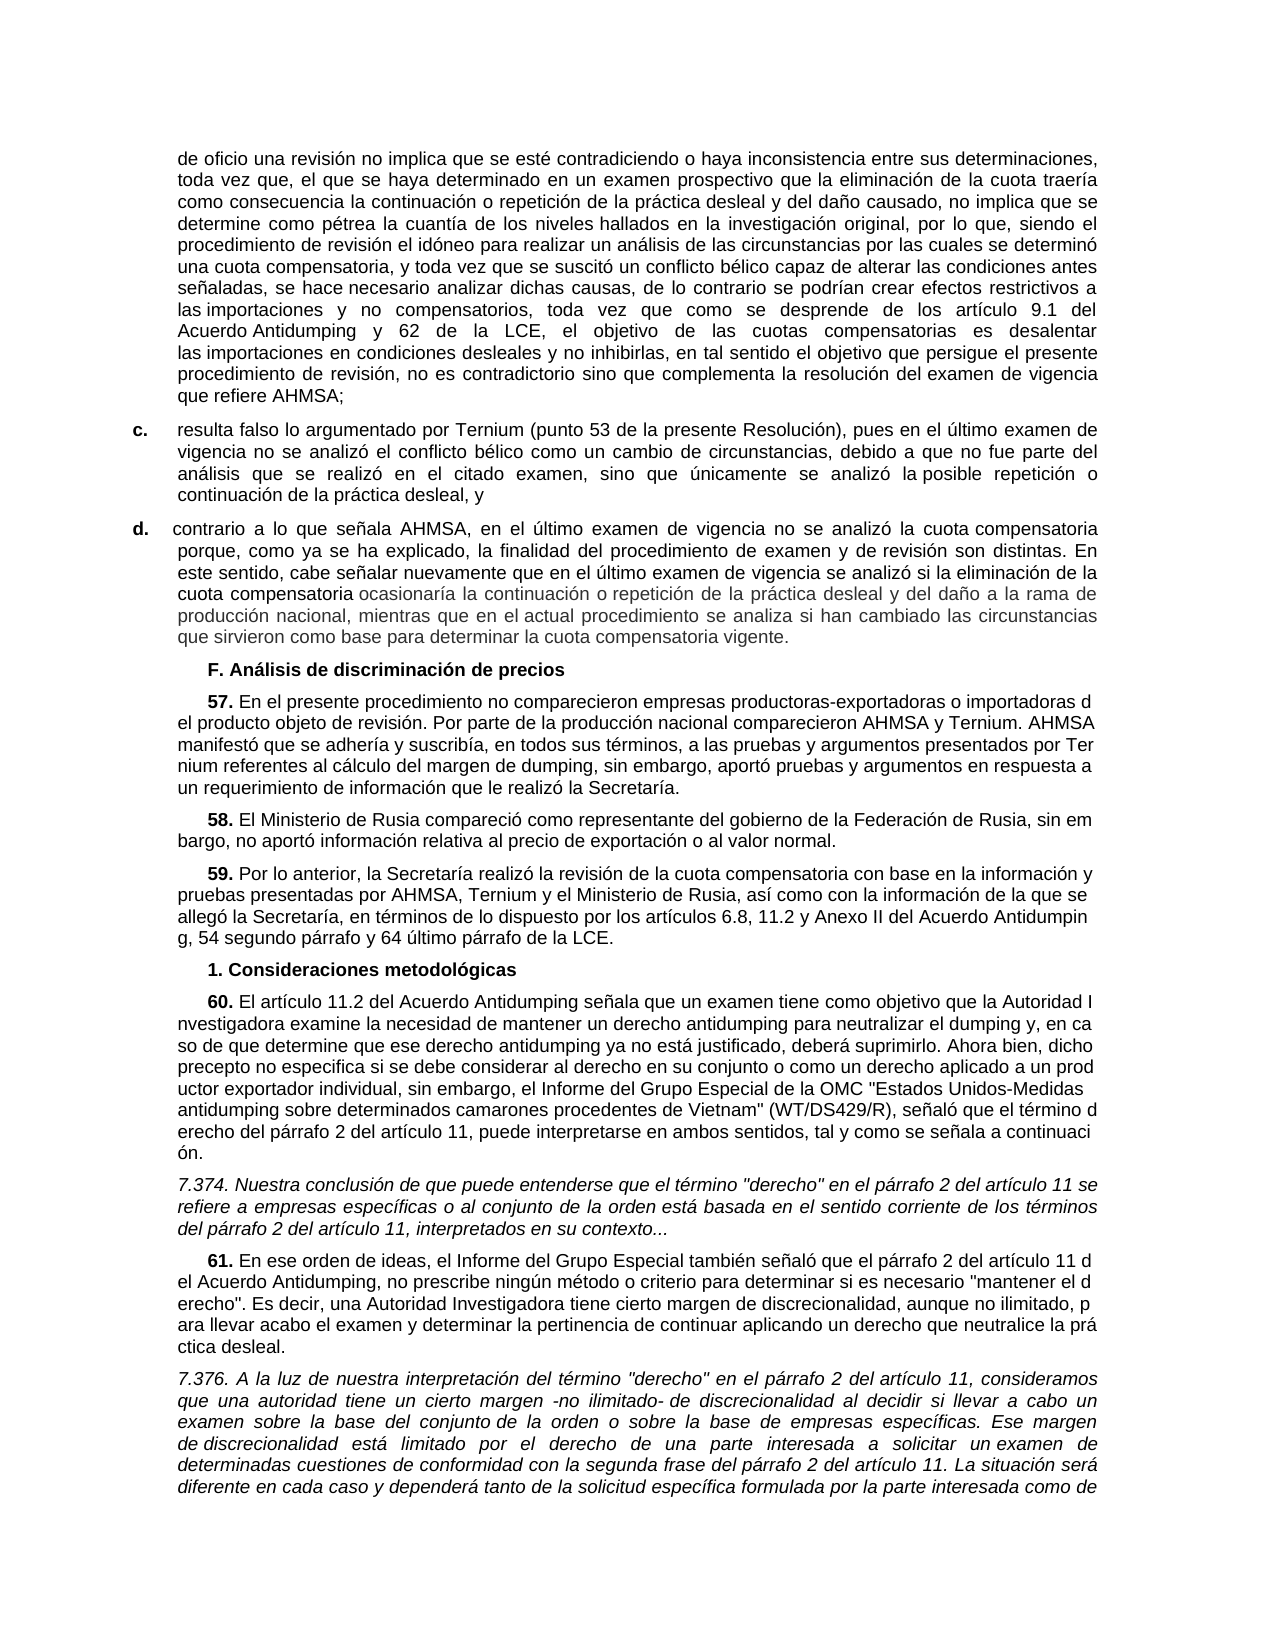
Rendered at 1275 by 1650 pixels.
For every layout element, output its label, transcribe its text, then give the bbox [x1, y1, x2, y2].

text 57. En el presente procedimiento no comparecieron empresas productoras-exportadoras o importadoras del producto objeto de revisión. Por parte de la producción nacional comparecieron AHMSA y Ternium. AHMSA manifestó que se adhería y suscribía, en todos sus términos, a las pruebas y argumentos presentados por Ternium referentes al cálculo del margen de dumping, sin embargo, aportó pruebas y argumentos en respuesta a un requerimiento de información que le realizó la Secretaría. [177, 690, 1098, 798]
text F. Análisis de discriminación de precios [177, 658, 1098, 680]
text 59. Por lo anterior, la Secretaría realizó la revisión de la cuota compensatoria con base en la información y pruebas presentadas por AHMSA, Ternium y el Ministerio de Rusia, así como con la información de la que se allegó la Secretaría, en términos de lo dispuesto por los artículos 6.8, 11.2 y Anexo II del Acuerdo Antidumping, 54 segundo párrafo y 64 último párrafo de la LCE. [177, 862, 1098, 949]
text c. resulta falso lo argumentado por Ternium (punto 53 de la presente Resolución), pues en el último examen de vigencia no se analizó el conflicto bélico como un cambio de circunstancias, debido a que no fue parte del análisis que se realizó en el citado examen, sino que únicamente se analizó la posible repetición o continuación de la práctica desleal, y [132, 417, 1098, 506]
text d. contrario a lo que señala AHMSA, en el último examen de vigencia no se analizó la cuota compensatoria porque, como ya se ha explicado, la finalidad del procedimiento de examen y de revisión son distintas. En este sentido, cabe señalar nuevamente que en el último examen de vigencia se analizó si la eliminación de la cuota compensatoria ocasionaría la continuación o repetición de la práctica desleal y del daño a la rama de producción nacional, mientras que en el actual procedimiento se analiza si han cambiado las circunstancias que sirvieron como base para determinar la cuota compensatoria vigente. [132, 516, 1098, 648]
text 60. El artículo 11.2 del Acuerdo Antidumping señala que un examen tiene como objetivo que la Autoridad Investigadora examine la necesidad de mantener un derecho antidumping para neutralizar el dumping y, en caso de que determine que ese derecho antidumping ya no está justificado, deberá suprimirlo. Ahora bien, dicho precepto no especifica si se debe considerar al derecho en su conjunto o como un derecho aplicado a un productor exportador individual, sin embargo, el Informe del Grupo Especial de la OMC "Estados Unidos-Medidas antidumping sobre determinados camarones procedentes de Vietnam" (WT/DS429/R), señaló que el término derecho del párrafo 2 del artículo 11, puede interpretarse en ambos sentidos, tal y como se señala a continuación. [177, 991, 1098, 1164]
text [177, 1368, 1098, 1497]
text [132, 148, 1098, 406]
text 1. Consideraciones metodológicas [177, 959, 1098, 981]
text 58. El Ministerio de Rusia compareció como representante del gobierno de la Federación de Rusia, sin embargo, no aportó información relativa al precio de exportación o al valor normal. [177, 809, 1098, 852]
text 7.374. Nuestra conclusión de que puede entenderse que el término "derecho" en el párrafo 2 del artículo 11 se refiere a empresas específicas o al conjunto de la orden está basada en el sentido corriente de los términos del párrafo 2 del artículo 11, interpretados en su contexto... [177, 1174, 1098, 1239]
text 61. En ese orden de ideas, el Informe del Grupo Especial también señaló que el párrafo 2 del artículo 11 del Acuerdo Antidumping, no prescribe ningún método o criterio para determinar si es necesario "mantener el derecho". Es decir, una Autoridad Investigadora tiene cierto margen de discrecionalidad, aunque no ilimitado, para llevar acabo el examen y determinar la pertinencia de continuar aplicando un derecho que neutralice la práctica desleal. [177, 1249, 1098, 1357]
